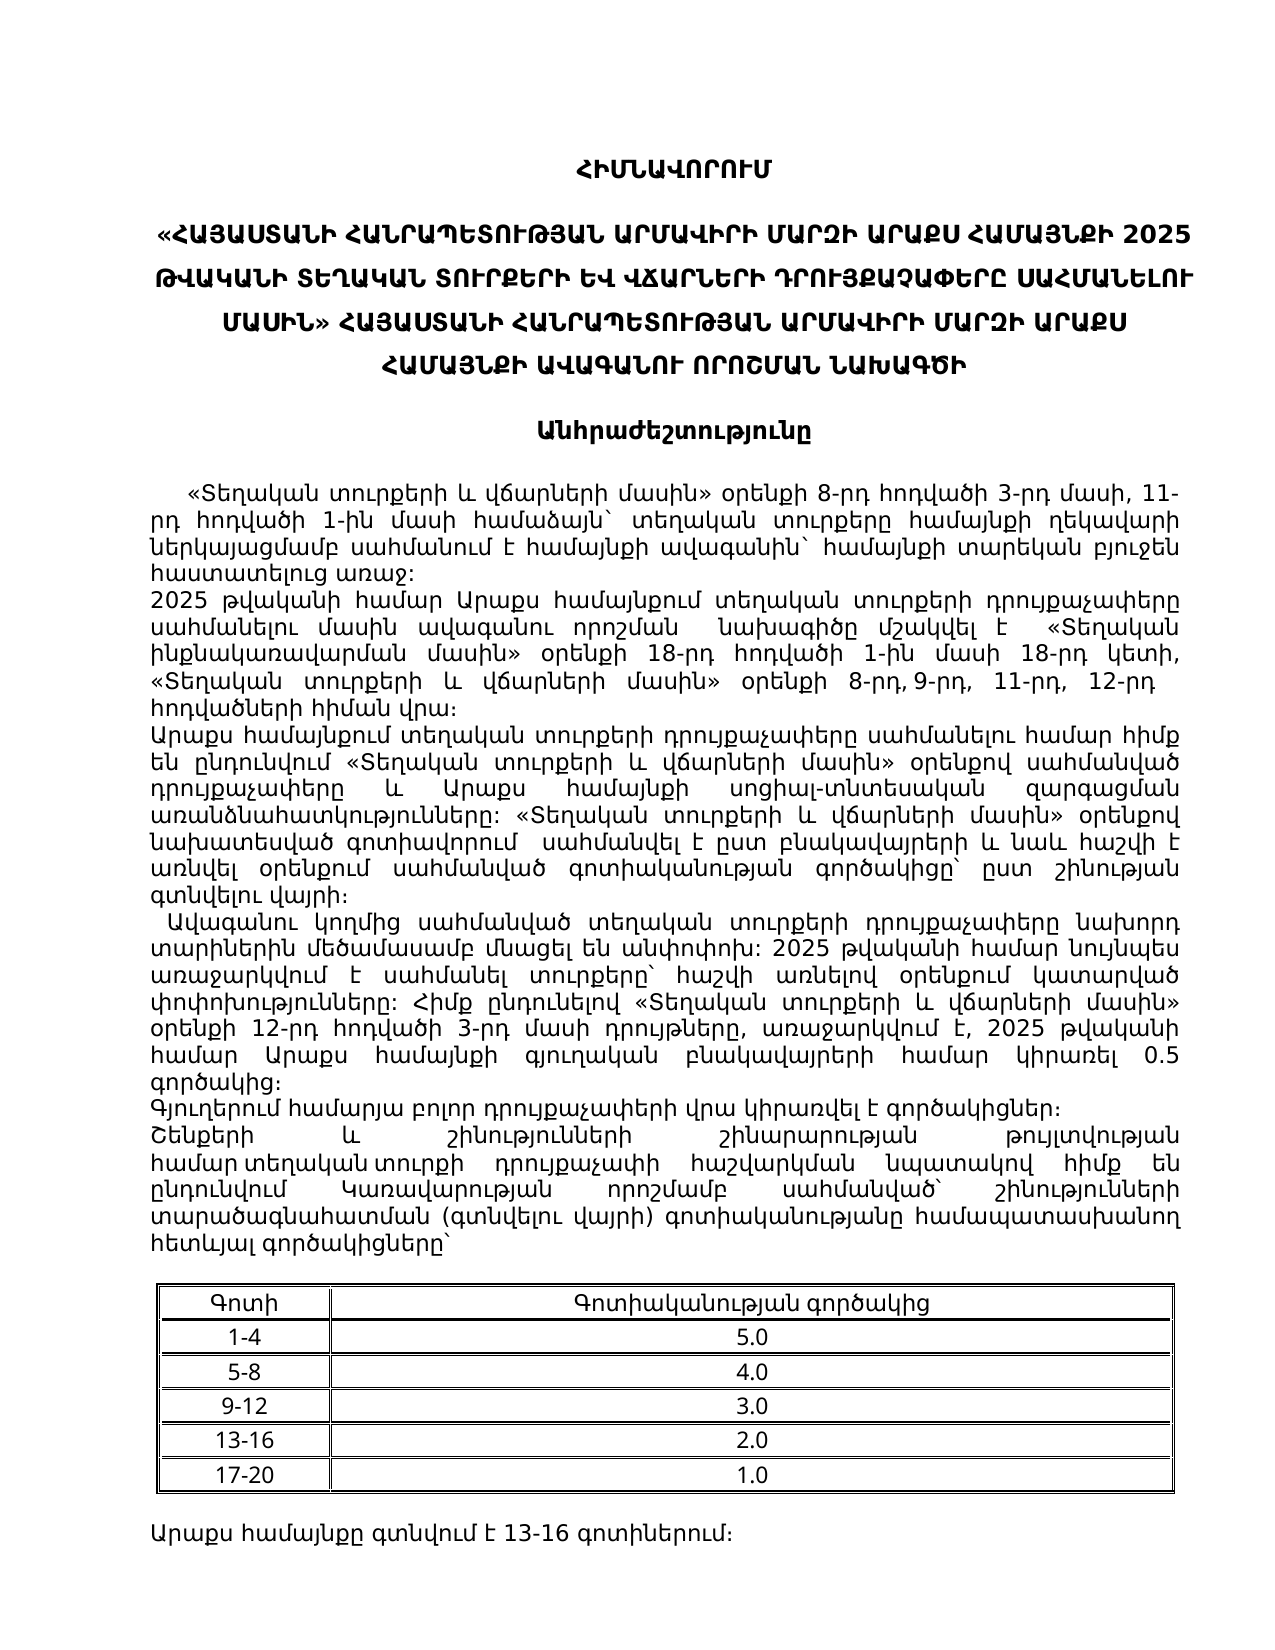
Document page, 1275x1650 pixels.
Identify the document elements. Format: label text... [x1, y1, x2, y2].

table_cell 2.0 [332, 1421, 1172, 1456]
text «ՀԱՅԱՍՏԱՆԻ ՀԱՆՐԱՊԵՏՈՒԹՅԱՆ ԱՐՄԱՎԻՐԻ ՄԱՐԶԻ ԱՐԱՔՍ ՀԱՄԱՅՆՔԻ 2025 ԹՎԱԿԱՆԻ ՏԵՂԱԿԱՆ ՏՈՒՐՔԵՐԻ ԵՎ ՎՃԱՐՆԵՐԻ ԴՐՈՒՅՔԱՉԱՓԵՐԸ ՍԱՀՄԱՆԵԼՈՒ ՄԱՍԻՆ» ՀԱՅԱՍՏԱՆԻ ՀԱՆՐԱՊԵՏՈՒԹՅԱՆ ԱՐՄԱՎԻՐԻ ՄԱՐԶԻ ԱՐԱՔՍ ՀԱՄԱՅՆՔԻ ԱՎԱԳԱՆՈՒ ՈՐՈՇՄԱՆ ՆԱԽԱԳԾԻ [150, 220, 1198, 381]
text Գյուղերում համարյա բոլոր դրույքաչափերի վրա կիրառվել է գործակիցներ։ [150, 1095, 1181, 1122]
text Արաքս համայնքը գտնվում է 13-16 գոտիներում։ [150, 1520, 1181, 1547]
table_cell 9-12 [158, 1387, 331, 1421]
table_cell 1-4 [158, 1318, 329, 1352]
text Անհրաժեշտությունը [150, 416, 1198, 445]
table_cell 17-20 [158, 1456, 331, 1490]
table_cell 3.0 [331, 1387, 1173, 1421]
text Շենքերի և շինությունների շինարարության թույլտվության համար տեղական տուրքի դրույքաչափի հաշվարկման նպատակով հիմք են ընդունվում Կառավարության որոշմամբ սահմանված՝ շինությունների տարածագնահատման (գտնվելու վայրի) գոտիականությանը համապատասխանող հետևյալ գործակիցները՝ [150, 1122, 1181, 1257]
table_cell 13-16 [160, 1421, 329, 1456]
table_cell 5-8 [160, 1352, 329, 1387]
text «Տեղական տուրքերի և վճարների մասին» օրենքի 8-րդ հոդվածի 3-րդ մասի, 11-րդ հոդվածի 1-ին մասի համաձայն` տեղական տուրքերը համայնքի ղեկավարի ներկայացմամբ սահմանում է համայնքի ավագանին` համայնքի տարեկան բյուջեն հաստատելուց առաջ: 2025 թվականի համար Արաքս համայնքում տեղական տուրքերի դրույքաչափերը սահմանելու մասին ավագանու որոշման նախագիծը մշակվել է «Տեղական ինքնակառավարման մասին» օրենքի 18-րդ հոդվածի 1-ին մասի 18-րդ կետի, «Տեղական տուրքերի և վճարների մասին» օրենքի 8-րդ, 9-րդ, 11-րդ, 12-րդ հոդվածների հիման վրա։ Արաքս համայնքում տեղական տուրքերի դրույքաչափերը սահմանելու համար հիմք են ընդունվում «Տեղական տուրքերի և վճարների մասին» օրենքով սահմանված դրույքաչափերը և Արաքս համայնքի սոցիալ-տնտեսական զարգացման առանձնահատկությունները: «Տեղական տուրքերի և վճարների մասին» օրենքով նախատեսված գոտիավորում սահմանվել է ըստ բնակավայրերի և նաև հաշվի է առնվել օրենքում սահմանված գոտիականության գործակիցը՝ ըստ շինության գտնվելու վայրի։ Ավագանու կողմից սահմանված տեղական տուրքերի դրույքաչափերը նախորդ տարիներին մեծամասամբ մնացել են անփոփոխ: 2025 թվականի համար նույնպես առաջարկվում է սահմանել տուրքերը՝ հաշվի առնելով օրենքում կատարված փոփոխությունները: Հիմք ընդունելով «Տեղական տուրքերի և վճարների մասին» օրենքի 12-րդ հոդվածի 3-րդ մասի դրույթները, առաջարկվում է, 2025 թվականի համար Արաքս համայնքի գյուղական բնակավայրերի համար կիրառել 0.5 գործակից։ [150, 481, 1181, 935]
table_header Գոտի [160, 1287, 331, 1318]
table_cell 4.0 [332, 1352, 1172, 1387]
table_header Գոտիականության գործակից [331, 1287, 1172, 1318]
table_cell 5.0 [332, 1318, 1173, 1352]
text «Տեղական տուրքերի և վճարների մասին» օրենքի 8-րդ հոդվածի 3-րդ մասի, 11-րդ հոդվածի 1-ին մասի համաձայն` տեղական տուրքերը համայնքի ղեկավարի ներկայացմամբ սահմանում է համայնքի ավագանին` համայնքի տարեկան բյուջեն հաստատելուց առաջ: 2025 թվականի համար Արաքս համայնքում տեղական տուրքերի դրույքաչափերը սահմանելու մասին ավագանու որոշման նախագիծը մշակվել է «Տեղական ինքնակառավարման մասին» օրենքի 18-րդ հոդվածի 1-ին մասի 18-րդ կետի, «Տեղական տուրքերի և վճարների մասին» օրենքի 8-րդ, 9-րդ, 11-րդ, 12-րդ հոդվածների հիման վրա։ Արաքս համայնքում տեղական տուրքերի դրույքաչափերը սահմանելու համար հիմք են ընդունվում «Տեղական տուրքերի և վճարների մասին» օրենքով սահմանված դրույքաչափերը և Արաքս համայնքի սոցիալ-տնտեսական զարգացման առանձնահատկությունները: «Տեղական տուրքերի և վճարների մասին» օրենքով նախատեսված գոտիավորում սահմանվել է ըստ բնակավայրերի և նաև հաշվի է առնվել օրենքում սահմանված գոտիականության գործակիցը՝ ըստ շինության գտնվելու վայրի։ Ավագանու կողմից սահմանված տեղական տուրքերի դրույքաչափերը նախորդ տարիներին մեծամասամբ մնացել են անփոփոխ: 2025 թվականի համար նույնպես առաջարկվում է սահմանել տուրքերը՝ հաշվի առնելով օրենքում կատարված փոփոխությունները: Հիմք ընդունելով «Տեղական տուրքերի և վճարների մասին» օրենքի 12-րդ հոդվածի 3-րդ մասի դրույթները, առաջարկվում է, 2025 թվականի համար Արաքս համայնքի գյուղական բնակավայրերի համար կիրառել 0.5 գործակից։ [150, 989, 1181, 1095]
text ՀԻՄՆԱՎՈՐՈՒՄ [150, 156, 1198, 185]
table_cell 1.0 [331, 1456, 1173, 1490]
